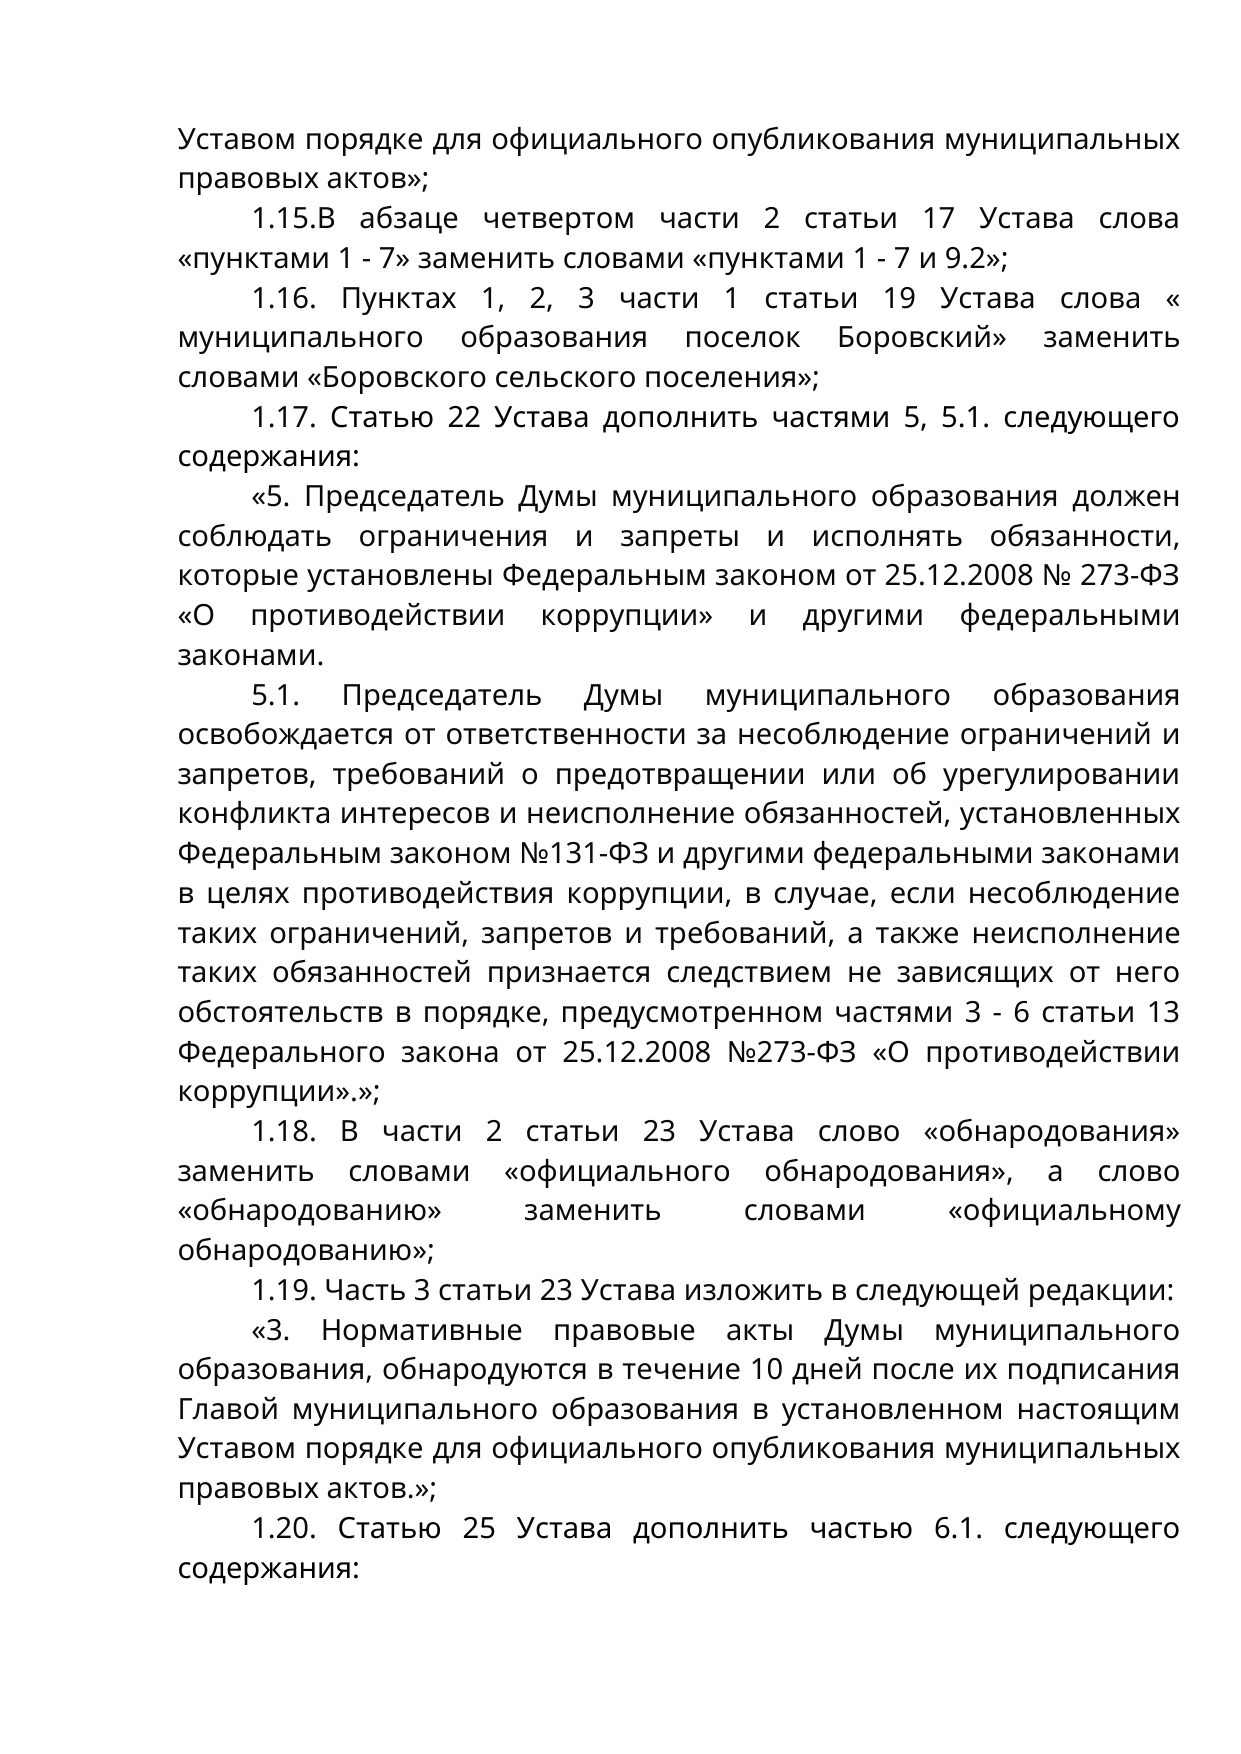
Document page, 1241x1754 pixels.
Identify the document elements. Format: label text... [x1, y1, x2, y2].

text «5. Председатель Думы муниципального образования должен соблюдать ограничения и запреты и исполнять обязанности, которые установлены Федеральным законом от 25.12.2008 № 273-ФЗ «О противодействии коррупции» и другими федеральными законами. [177, 475, 1181, 674]
text 1.19. Часть 3 статьи 23 Устава изложить в следующей редакции: [177, 1269, 1181, 1309]
text 1.17. Статью 22 Устава дополнить частями 5, 5.1. следующего содержания: [177, 396, 1181, 475]
text 1.20. Статью 25 Устава дополнить частью 6.1. следующего содержания: [177, 1507, 1181, 1587]
text 1.15.В абзаце четвертом части 2 статьи 17 Устава слова «пунктами 1 - 7» заменить словами «пунктами 1 - 7 и 9.2»; [177, 197, 1181, 277]
text 1.16. Пунктах 1, 2, 3 части 1 статьи 19 Устава слова « муниципального образования поселок Боровский» заменить словами «Боровского сельского поселения»; [177, 277, 1181, 396]
text «3. Нормативные правовые акты Думы муниципального образования, обнародуются в течение 10 дней после их подписания Главой муниципального образования в установленном настоящим Уставом порядке для официального опубликования муниципальных правовых актов.»; [177, 1309, 1181, 1507]
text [177, 118, 1181, 197]
text 5.1. Председатель Думы муниципального образования освобождается от ответственности за несоблюдение ограничений и запретов, требований о предотвращении или об урегулировании конфликта интересов и неисполнение обязанностей, установленных Федеральным законом №131-ФЗ и другими федеральными законами в целях противодействия коррупции, в случае, если несоблюдение таких ограничений, запретов и требований, а также неисполнение таких обязанностей признается следствием не зависящих от него обстоятельств в порядке, предусмотренном частями 3 - 6 статьи 13 Федерального закона от 25.12.2008 №273-ФЗ «О противодействии коррупции».»; [177, 674, 1181, 1110]
text 1.18. В части 2 статьи 23 Устава слово «обнародования» заменить словами «официального обнародования», а слово «обнародованию» заменить словами «официальному обнародованию»; [177, 1110, 1181, 1269]
